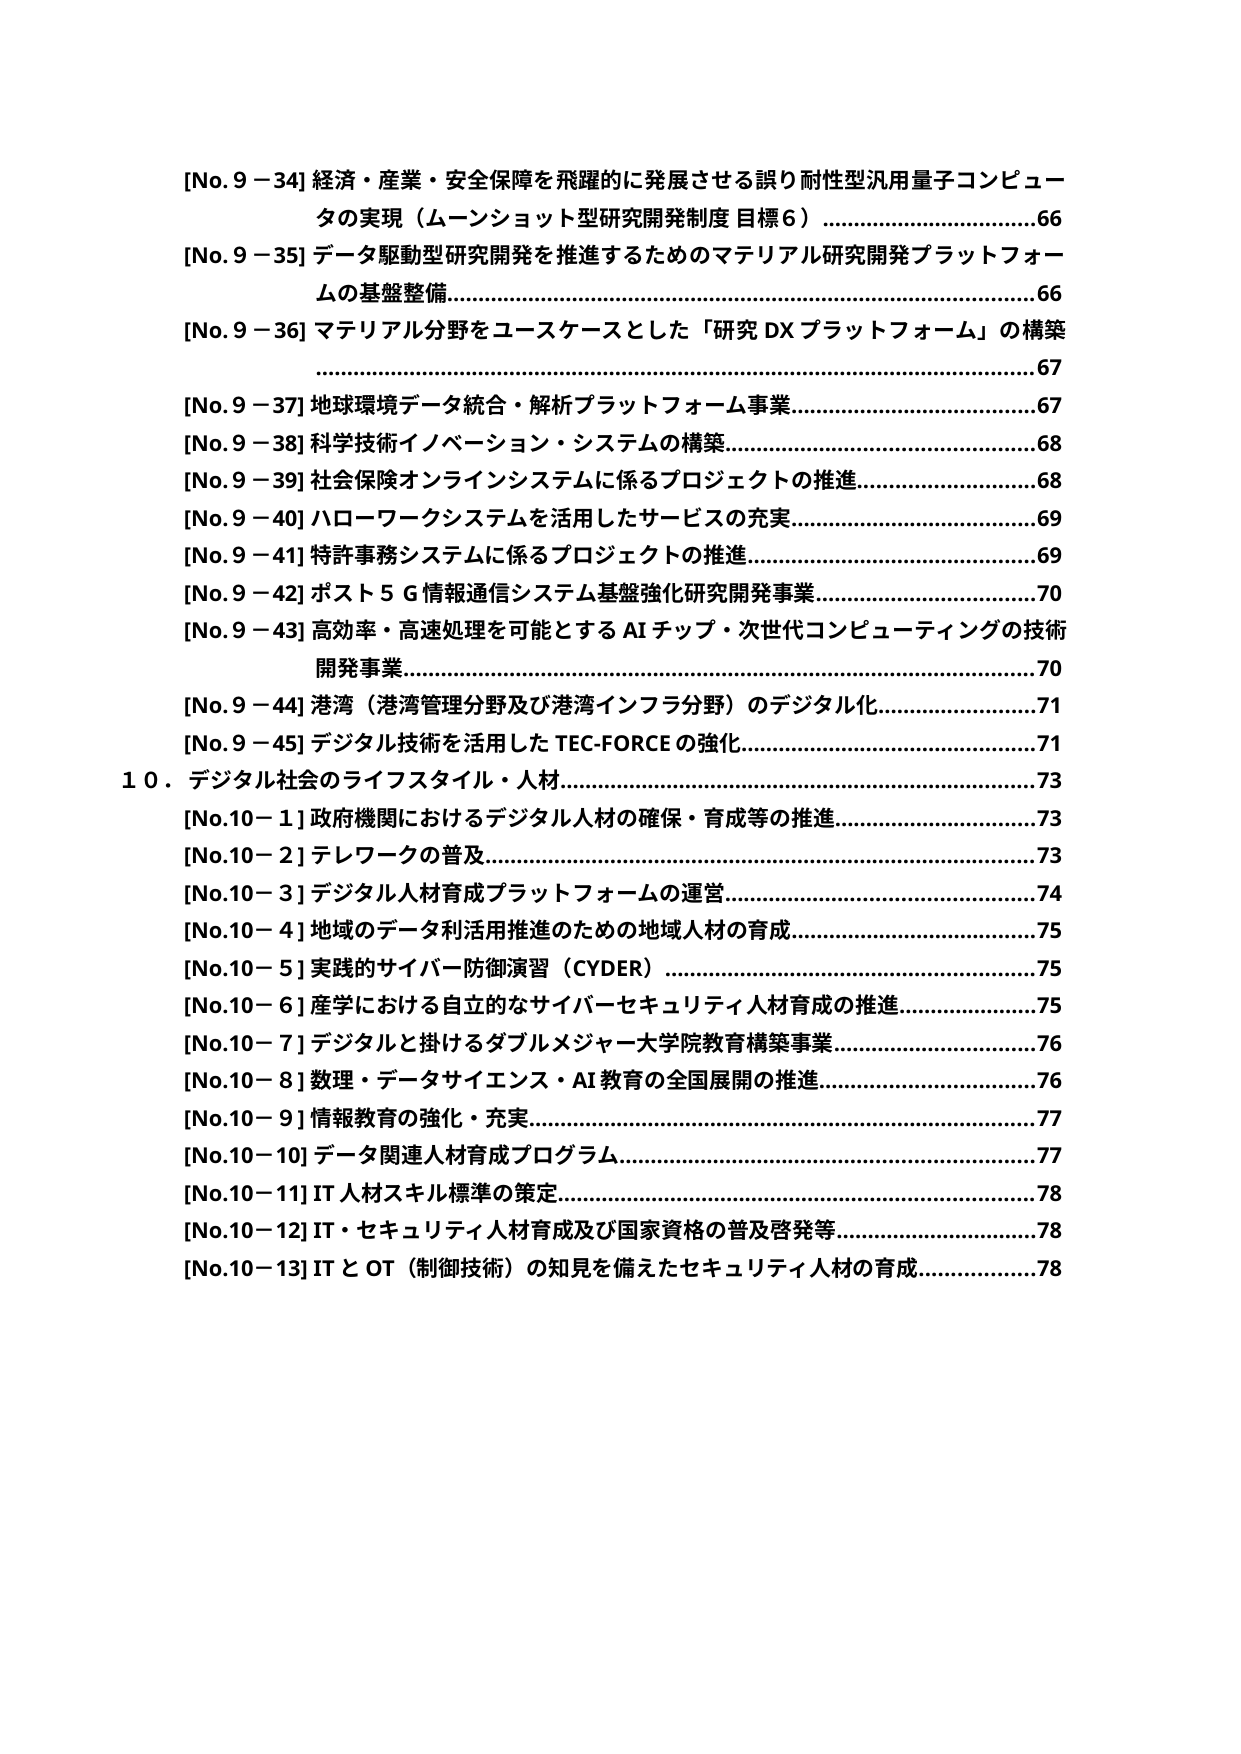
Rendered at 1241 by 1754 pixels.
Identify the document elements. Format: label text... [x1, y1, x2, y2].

text [No.９－45] デジタル技術を活用したTEC-FORCEの強化 71 [184, 723, 1067, 760]
text [No.10－11] IT人材スキル標準の策定 78 [184, 1173, 1067, 1210]
text [No.10－４] 地域のデータ利活用推進のための地域人材の育成 75 [184, 910, 1067, 948]
text [No.10－９] 情報教育の強化・充実 77 [184, 1098, 1067, 1135]
text [No.10－２] テレワークの普及 73 [184, 835, 1067, 873]
text [No.９－44] 港湾（港湾管理分野及び港湾インフラ分野）のデジタル化 71 [184, 685, 1067, 723]
text [No.９－35] データ駆動型研究開発を推進するためのマテリアル研究開発プラットフォームの基盤整備 66 [184, 235, 1067, 310]
text [No.９－42] ポスト５G情報通信システム基盤強化研究開発事業 70 [184, 573, 1067, 610]
text [No.９－43] 高効率・高速処理を可能とするAIチップ・次世代コンピューティングの技術開発事業 70 [184, 610, 1067, 685]
text [No.10－10] データ関連人材育成プログラム 77 [184, 1135, 1067, 1173]
text [No.10－３] デジタル人材育成プラットフォームの運営 74 [184, 873, 1067, 910]
text [No.10－12] IT・セキュリティ人材育成及び国家資格の普及啓発等 78 [184, 1210, 1067, 1248]
text [No.９－34] 経済・産業・安全保障を飛躍的に発展させる誤り耐性型汎用量子コンピュータの実現（ムーンショット型研究開発制度 目標６） 66 [184, 160, 1067, 235]
text [No.９－37] 地球環境データ統合・解析プラットフォーム事業 67 [184, 385, 1067, 423]
text [No.９－38] 科学技術イノベーション・システムの構築 68 [184, 423, 1067, 460]
text [No.10－５] 実践的サイバー防御演習（CYDER） 75 [184, 948, 1067, 985]
text [No.９－41] 特許事務システムに係るプロジェクトの推進 69 [184, 535, 1067, 573]
text [No.９－39] 社会保険オンラインシステムに係るプロジェクトの推進 68 [184, 460, 1067, 498]
text [No.10－７] デジタルと掛けるダブルメジャー大学院教育構築事業 76 [184, 1023, 1067, 1060]
text １０． デジタル社会のライフスタイル・人材 73 [118, 760, 1122, 798]
text [No.９－40] ハローワークシステムを活用したサービスの充実 69 [184, 498, 1067, 535]
text [No.10－13] ITとOT（制御技術）の知見を備えたセキュリティ人材の育成 78 [184, 1248, 1067, 1285]
text [No.９－36] マテリアル分野をユースケースとした「研究DXプラットフォーム」の構築 67 [184, 310, 1067, 385]
text [No.10－６] 産学における自立的なサイバーセキュリティ人材育成の推進 75 [184, 985, 1067, 1023]
text [No.10－１] 政府機関におけるデジタル人材の確保・育成等の推進 73 [184, 798, 1067, 835]
text [No.10－８] 数理・データサイエンス・AI教育の全国展開の推進 76 [184, 1060, 1067, 1098]
